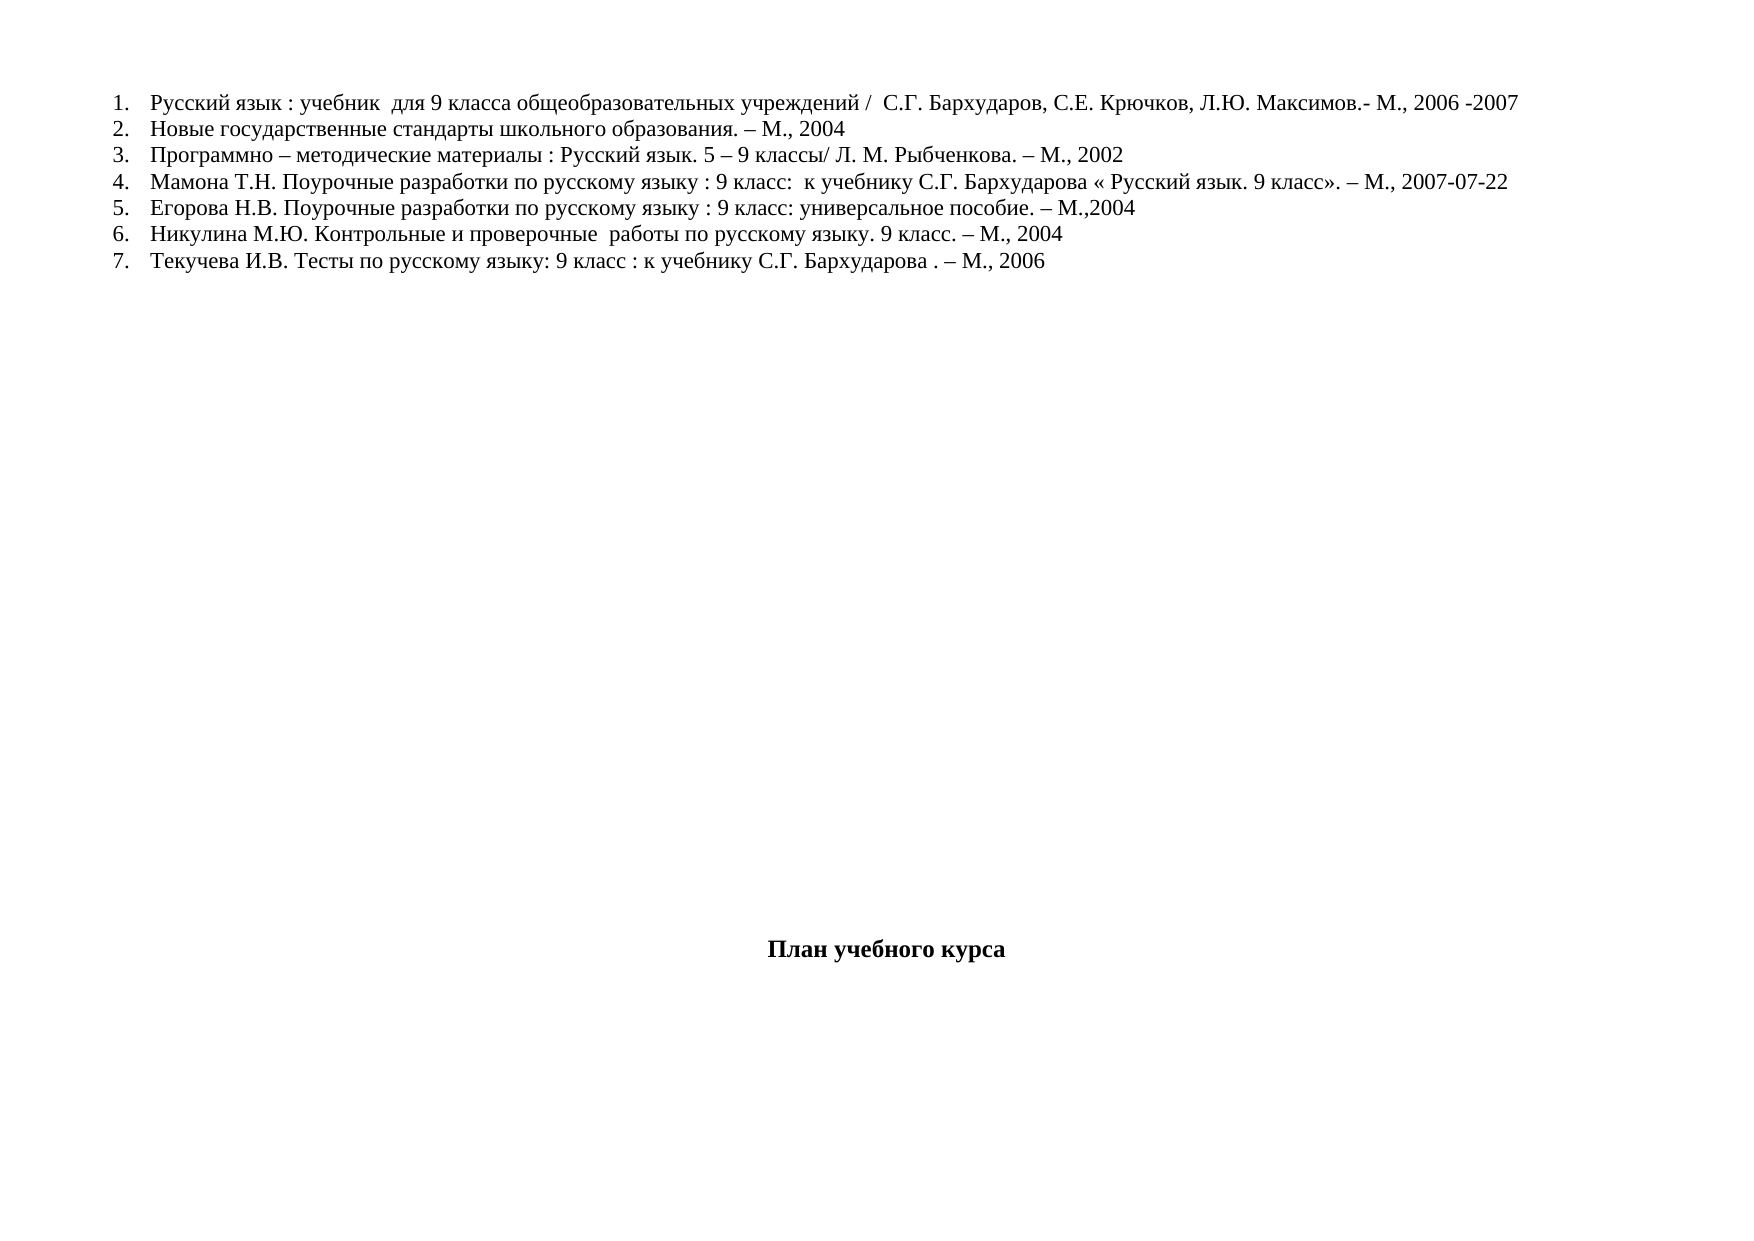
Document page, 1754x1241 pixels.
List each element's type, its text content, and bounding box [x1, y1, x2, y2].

list Текучева И.В. Тесты по русскому языку: 9 класс : к учебнику С.Г. Бархударова . – М., 2006 [112, 247, 1698, 273]
list Егорова Н.В. Поурочные разработки по русскому языку : 9 класс: универсальное пособие. – М.,2004 [112, 194, 1698, 220]
list Новые государственные стандарты школьного образования. – М., 2004 [112, 115, 1698, 141]
list Мамона Т.Н. Поурочные разработки по русскому языку : 9 класс: к учебнику С.Г. Бархударова « Русский язык. 9 класс». – М., 2007-07-22 [112, 168, 1698, 194]
text План учебного курса [75, 934, 1698, 963]
list Никулина М.Ю. Контрольные и проверочные работы по русскому языку. 9 класс. – М., 2004 [112, 220, 1698, 247]
list Русский язык : учебник для 9 класса общеобразовательных учреждений / С.Г. Бархударов, С.Е. Крючков, Л.Ю. Максимов.- М., 2006 -2007 [112, 89, 1698, 115]
list Программно – методические материалы : Русский язык. 5 – 9 классы/ Л. М. Рыбченкова. – М., 2002 [112, 141, 1698, 168]
